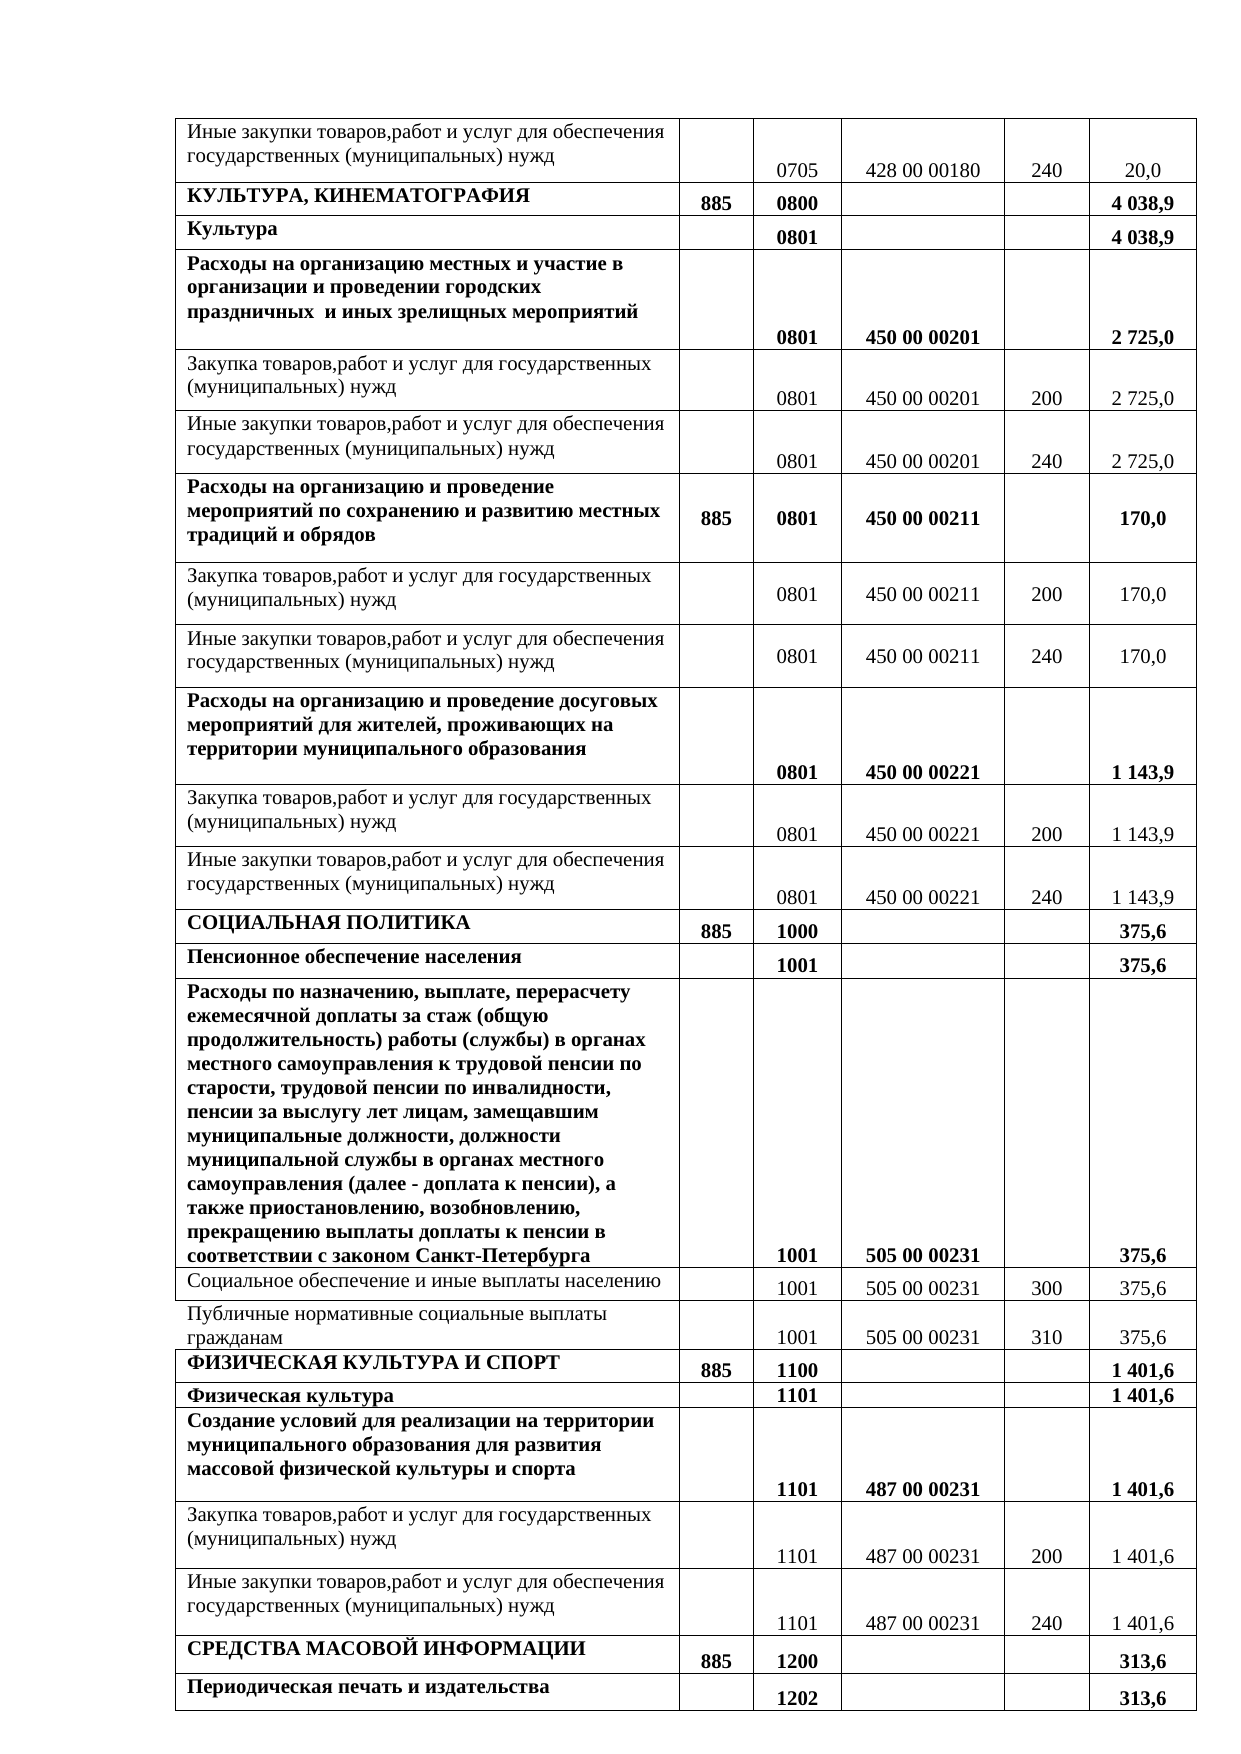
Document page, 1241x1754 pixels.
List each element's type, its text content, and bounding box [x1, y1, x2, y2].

table_cell 885 [680, 1636, 753, 1673]
table_cell [680, 944, 753, 977]
table_cell [842, 183, 1004, 215]
table_cell [842, 944, 1004, 977]
table_cell [1005, 979, 1089, 1267]
table_cell 0801 [754, 847, 841, 909]
table_cell 450 00 00221 [842, 688, 1004, 784]
table_cell [1005, 183, 1089, 215]
table_cell 0801 [754, 474, 841, 562]
table_cell 375,6 [1090, 1301, 1196, 1349]
table_cell [680, 688, 753, 784]
table_cell Создание условий для реализации на территории муниципального образования для развития массовой физической культуры и спорта [176, 1408, 679, 1501]
table_cell 450 00 00201 [842, 411, 1004, 473]
table_cell 4 038,9 [1090, 183, 1196, 215]
table_cell 428 00 00180 [842, 119, 1004, 182]
table_cell 1 401,6 [1090, 1383, 1196, 1407]
table_cell [1005, 1674, 1089, 1710]
table_cell Расходы на организацию и проведение мероприятий по сохранению и развитию местных традиций и обрядов [176, 474, 679, 562]
table_cell КУЛЬТУРА, КИНЕМАТОГРАФИЯ [176, 183, 679, 215]
table_cell 0801 [754, 216, 841, 249]
table_cell 1 401,6 [1090, 1569, 1196, 1635]
table_cell СОЦИАЛЬНАЯ ПОЛИТИКА [176, 910, 679, 943]
table_cell 0801 [754, 688, 841, 784]
table_cell 1 401,6 [1090, 1350, 1196, 1382]
table_cell [842, 216, 1004, 249]
table_cell 1001 [754, 944, 841, 977]
table_cell Периодическая печать и издательства [176, 1674, 679, 1710]
table_cell 1101 [754, 1408, 841, 1501]
table_cell [1005, 688, 1089, 784]
table_cell 450 00 00201 [842, 350, 1004, 410]
table_cell [1005, 474, 1089, 562]
table_cell 375,6 [1090, 944, 1196, 977]
table_cell 450 00 00211 [842, 563, 1004, 624]
table_cell 0801 [754, 785, 841, 846]
table_cell 1001 [754, 1301, 841, 1349]
table_cell 487 00 00231 [842, 1502, 1004, 1568]
table_cell 1200 [754, 1636, 841, 1673]
table_cell [680, 1301, 753, 1349]
table_cell [1005, 1383, 1089, 1407]
table_cell 170,0 [1090, 625, 1196, 687]
table_cell 1100 [754, 1350, 841, 1382]
table_cell [1005, 250, 1089, 349]
table_cell 200 [1005, 1502, 1089, 1568]
table_cell [1005, 216, 1089, 249]
table_cell 0801 [754, 250, 841, 349]
table_cell 240 [1005, 119, 1089, 182]
table_cell 450 00 00211 [842, 474, 1004, 562]
table_cell 240 [1005, 625, 1089, 687]
table_cell 240 [1005, 411, 1089, 473]
table_cell 375,6 [1090, 910, 1196, 943]
table_cell 200 [1005, 350, 1089, 410]
table_cell Физическая культура [176, 1383, 679, 1407]
table_cell 1 143,9 [1090, 785, 1196, 846]
table_cell 170,0 [1090, 474, 1196, 562]
table_cell ФИЗИЧЕСКАЯ КУЛЬТУРА И СПОРТ [176, 1350, 679, 1382]
table_cell Расходы на организацию местных и участие в организации и проведении городских праздничных и иных зрелищных мероприятий [176, 250, 679, 349]
table_cell Иные закупки товаров,работ и услуг для обеспечения государственных (муниципальных) нужд [176, 119, 679, 182]
table_cell 4 038,9 [1090, 216, 1196, 249]
table_cell 450 00 00221 [842, 847, 1004, 909]
table_cell [1005, 944, 1089, 977]
table_cell [680, 1502, 753, 1568]
table_cell Пенсионное обеспечение населения [176, 944, 679, 977]
table_cell [680, 350, 753, 410]
table_cell 1 401,6 [1090, 1502, 1196, 1568]
table_cell 2 725,0 [1090, 250, 1196, 349]
table_cell Расходы на организацию и проведение досуговых мероприятий для жителей, проживающих на территории муниципального образования [176, 688, 679, 784]
table_cell 1001 [754, 1268, 841, 1300]
table_cell 505 00 00231 [842, 1301, 1004, 1349]
table_cell [680, 563, 753, 624]
table_cell [680, 1383, 753, 1407]
table_cell 1101 [754, 1569, 841, 1635]
table_cell 450 00 00221 [842, 785, 1004, 846]
table_cell 240 [1005, 1569, 1089, 1635]
table_cell Иные закупки товаров,работ и услуг для обеспечения государственных (муниципальных) нужд [176, 625, 679, 687]
table_cell [1005, 1636, 1089, 1673]
table_cell 0801 [754, 350, 841, 410]
table_cell [842, 1636, 1004, 1673]
table_cell 885 [680, 1350, 753, 1382]
table_cell 885 [680, 183, 753, 215]
table_cell 313,6 [1090, 1674, 1196, 1710]
table_cell Публичные нормативные социальные выплаты гражданам [176, 1301, 679, 1349]
table_cell 0801 [754, 411, 841, 473]
table_cell [842, 910, 1004, 943]
table_cell 1202 [754, 1674, 841, 1710]
table_cell 240 [1005, 847, 1089, 909]
table_cell [680, 250, 753, 349]
table_cell 1101 [754, 1502, 841, 1568]
table_cell [1005, 910, 1089, 943]
table_cell [680, 785, 753, 846]
table_cell 885 [680, 910, 753, 943]
table_cell 0801 [754, 625, 841, 687]
table_cell Закупка товаров,работ и услуг для государственных (муниципальных) нужд [176, 563, 679, 624]
table_cell 2 725,0 [1090, 350, 1196, 410]
table_cell 1001 [754, 979, 841, 1267]
table_cell 505 00 00231 [842, 1268, 1004, 1300]
table_cell 0705 [754, 119, 841, 182]
table_cell Культура [176, 216, 679, 249]
table_cell 313,6 [1090, 1636, 1196, 1673]
table_cell Иные закупки товаров,работ и услуг для обеспечения государственных (муниципальных) нужд [176, 411, 679, 473]
table_cell 0801 [754, 563, 841, 624]
table_cell 2 725,0 [1090, 411, 1196, 473]
table_cell 0800 [754, 183, 841, 215]
table_cell Иные закупки товаров,работ и услуг для обеспечения государственных (муниципальных) нужд [176, 1569, 679, 1635]
table_cell 450 00 00211 [842, 625, 1004, 687]
table_cell Закупка товаров,работ и услуг для государственных (муниципальных) нужд [176, 1502, 679, 1568]
table_cell [680, 979, 753, 1267]
table_cell 310 [1005, 1301, 1089, 1349]
table_cell 1 143,9 [1090, 847, 1196, 909]
table_cell [680, 847, 753, 909]
table_cell Закупка товаров,работ и услуг для государственных (муниципальных) нужд [176, 785, 679, 846]
table_cell Расходы по назначению, выплате, перерасчету ежемесячной доплаты за стаж (общую продолжительность) работы (службы) в органах местного самоуправления к трудовой пенсии по старости, трудовой пенсии по инвалидности, пенсии за выслугу лет лицам, замещавшим муниципальные должности, должности муниципальной службы в органах местного самоуправления (далее - доплата к пенсии), а также приостановлению, возобновлению, прекращению выплаты доплаты к пенсии в соответствии с законом Санкт-Петербурга [176, 979, 679, 1267]
table_cell 450 00 00201 [842, 250, 1004, 349]
table_cell Закупка товаров,работ и услуг для государственных (муниципальных) нужд [176, 350, 679, 410]
table_cell [1005, 1350, 1089, 1382]
table_cell 200 [1005, 563, 1089, 624]
table_cell [680, 1408, 753, 1501]
table_cell [1005, 1408, 1089, 1501]
table_cell 170,0 [1090, 563, 1196, 624]
table_cell [842, 1350, 1004, 1382]
table_cell [680, 411, 753, 473]
table_cell [680, 1268, 753, 1300]
table_cell 1101 [754, 1383, 841, 1407]
table_cell СРЕДСТВА МАСОВОЙ ИНФОРМАЦИИ [176, 1636, 679, 1673]
table_cell 200 [1005, 785, 1089, 846]
table_cell Социальное обеспечение и иные выплаты населению [176, 1268, 679, 1300]
table_cell [680, 625, 753, 687]
table_cell 20,0 [1090, 119, 1196, 182]
table_cell 885 [680, 474, 753, 562]
table_cell 1000 [754, 910, 841, 943]
table_cell 487 00 00231 [842, 1408, 1004, 1501]
table_cell 505 00 00231 [842, 979, 1004, 1267]
table_cell 1 401,6 [1090, 1408, 1196, 1501]
table_cell 375,6 [1090, 979, 1196, 1267]
table_cell [680, 216, 753, 249]
table_cell [842, 1383, 1004, 1407]
table_cell [842, 1674, 1004, 1710]
table_cell 375,6 [1090, 1268, 1196, 1300]
table_cell 300 [1005, 1268, 1089, 1300]
table_cell [680, 1569, 753, 1635]
table_cell Иные закупки товаров,работ и услуг для обеспечения государственных (муниципальных) нужд [176, 847, 679, 909]
table_cell 487 00 00231 [842, 1569, 1004, 1635]
table_cell [680, 1674, 753, 1710]
table_cell [680, 119, 753, 182]
table_cell 1 143,9 [1090, 688, 1196, 784]
